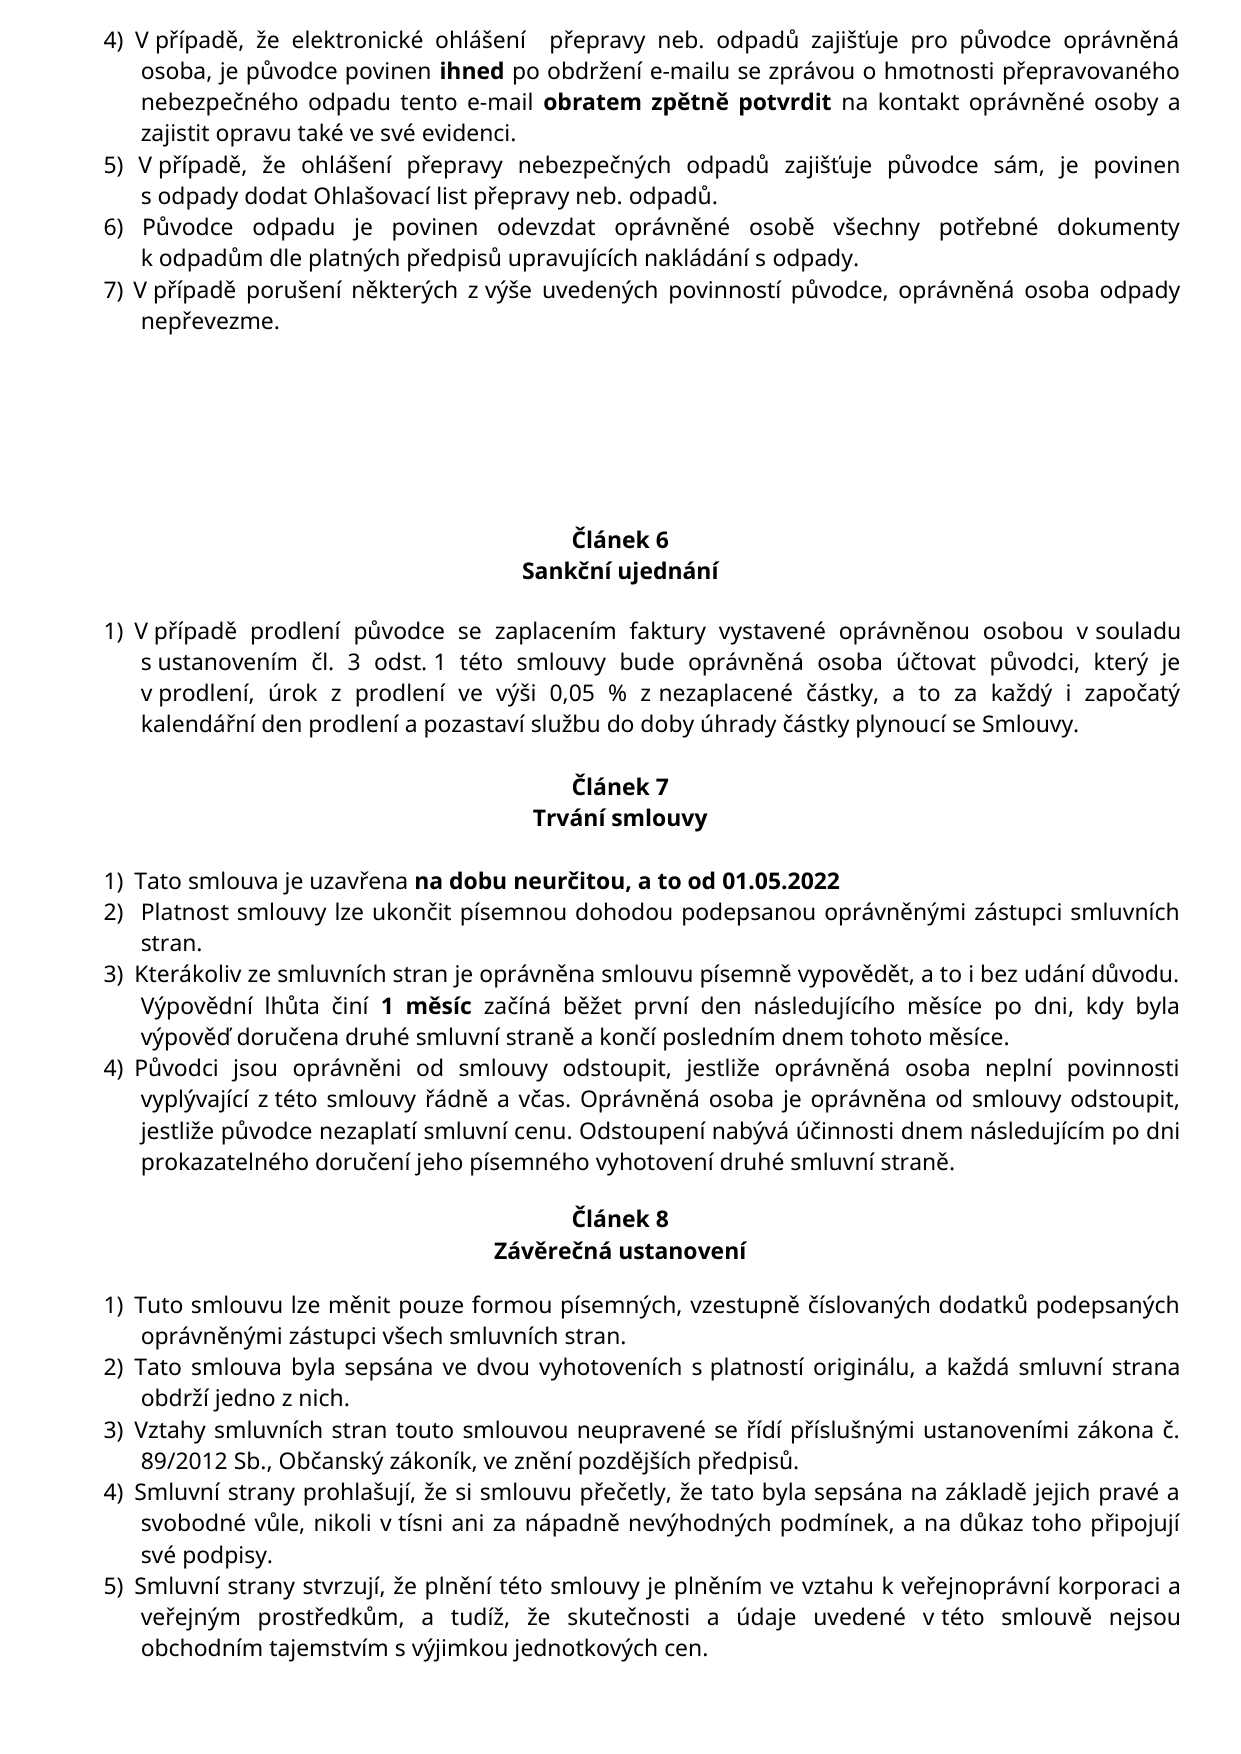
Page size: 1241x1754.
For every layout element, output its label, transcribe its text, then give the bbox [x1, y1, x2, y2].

text 1) V případě prodlení původce se zaplacením faktury vystavené oprávněnou osobou v souladu s ustanovením čl. 3 odst. 1 této smlouvy bude oprávněná osoba účtovat původci, který je v prodlení, úrok z prodlení ve výši 0,05 % z nezaplacené částky, a to za každý i započatý kalendářní den prodlení a pozastaví službu do doby úhrady částky plynoucí se Smlouvy. [103, 614, 1181, 739]
text Závěrečná ustanovení [59, 1235, 1181, 1266]
text 3) Kterákoliv ze smluvních stran je oprávněna smlouvu písemně vypovědět, a to i bez udání důvodu. Výpovědní lhůta činí 1 měsíc začíná běžet první den následujícího měsíce po dni, kdy byla výpověď doručena druhé smluvní straně a končí posledním dnem tohoto měsíce. [103, 958, 1181, 1052]
text Článek 8 [59, 1203, 1181, 1235]
text Článek 7 [59, 771, 1181, 802]
list 7) V případě porušení některých z výše uvedených povinností původce, oprávněná osoba odpady nepřevezme. [103, 274, 1181, 336]
text Trvání smlouvy [59, 802, 1181, 833]
text Sankční ujednání [59, 555, 1181, 586]
text 4) V případě, že elektronické ohlášení přepravy neb. odpadů zajišťuje pro původce oprávněná osoba, je původce povinen ihned po obdržení e-mailu se zprávou o hmotnosti přepravovaného nebezpečného odpadu tento e-mail obratem zpětně potvrdit na kontakt oprávněné osoby a zajistit opravu také ve své evidenci. [103, 24, 1181, 149]
text 4) Smluvní strany prohlašují, že si smlouvu přečetly, že tato byla sepsána na základě jejich pravé a svobodné vůle, nikoli v tísni ani za nápadně nevýhodných podmínek, a na důkaz toho připojují své podpisy. [103, 1476, 1181, 1570]
text 5) V případě, že ohlášení přepravy nebezpečných odpadů zajišťuje původce sám, je povinen s odpady dodat Ohlašovací list přepravy neb. odpadů. [103, 149, 1181, 211]
text 6) Původce odpadu je povinen odevzdat oprávněné osobě všechny potřebné dokumenty k odpadům dle platných předpisů upravujících nakládání s odpady. [103, 211, 1181, 274]
text Článek 6 [59, 524, 1181, 555]
text 2) Platnost smlouvy lze ukončit písemnou dohodou podepsanou oprávněnými zástupci smluvních stran. [103, 896, 1181, 958]
text 5) Smluvní strany stvrzují, že plnění této smlouvy je plněním ve vztahu k veřejnoprávní korporaci a veřejným prostředkům, a tudíž, že skutečnosti a údaje uvedené v této smlouvě nejsou obchodním tajemstvím s výjimkou jednotkových cen. [103, 1570, 1181, 1664]
text 3) Vztahy smluvních stran touto smlouvou neupravené se řídí příslušnými ustanoveními zákona č. 89/2012 Sb., Občanský zákoník, ve znění pozdějších předpisů. [103, 1414, 1181, 1476]
text 2) Tato smlouva byla sepsána ve dvou vyhotoveních s platností originálu, a každá smluvní strana obdrží jedno z nich. [103, 1351, 1181, 1414]
text 4) Původci jsou oprávněni od smlouvy odstoupit, jestliže oprávněná osoba neplní povinnosti vyplývající z této smlouvy řádně a včas. Oprávněná osoba je oprávněna od smlouvy odstoupit, jestliže původce nezaplatí smluvní cenu. Odstoupení nabývá účinnosti dnem následujícím po dni prokazatelného doručení jeho písemného vyhotovení druhé smluvní straně. [103, 1052, 1181, 1177]
text 1) Tuto smlouvu lze měnit pouze formou písemných, vzestupně číslovaných dodatků podepsaných oprávněnými zástupci všech smluvních stran. [103, 1289, 1181, 1351]
text 1) Tato smlouva je uzavřena na dobu neurčitou, a to od 01.05.2022 [103, 864, 1181, 896]
